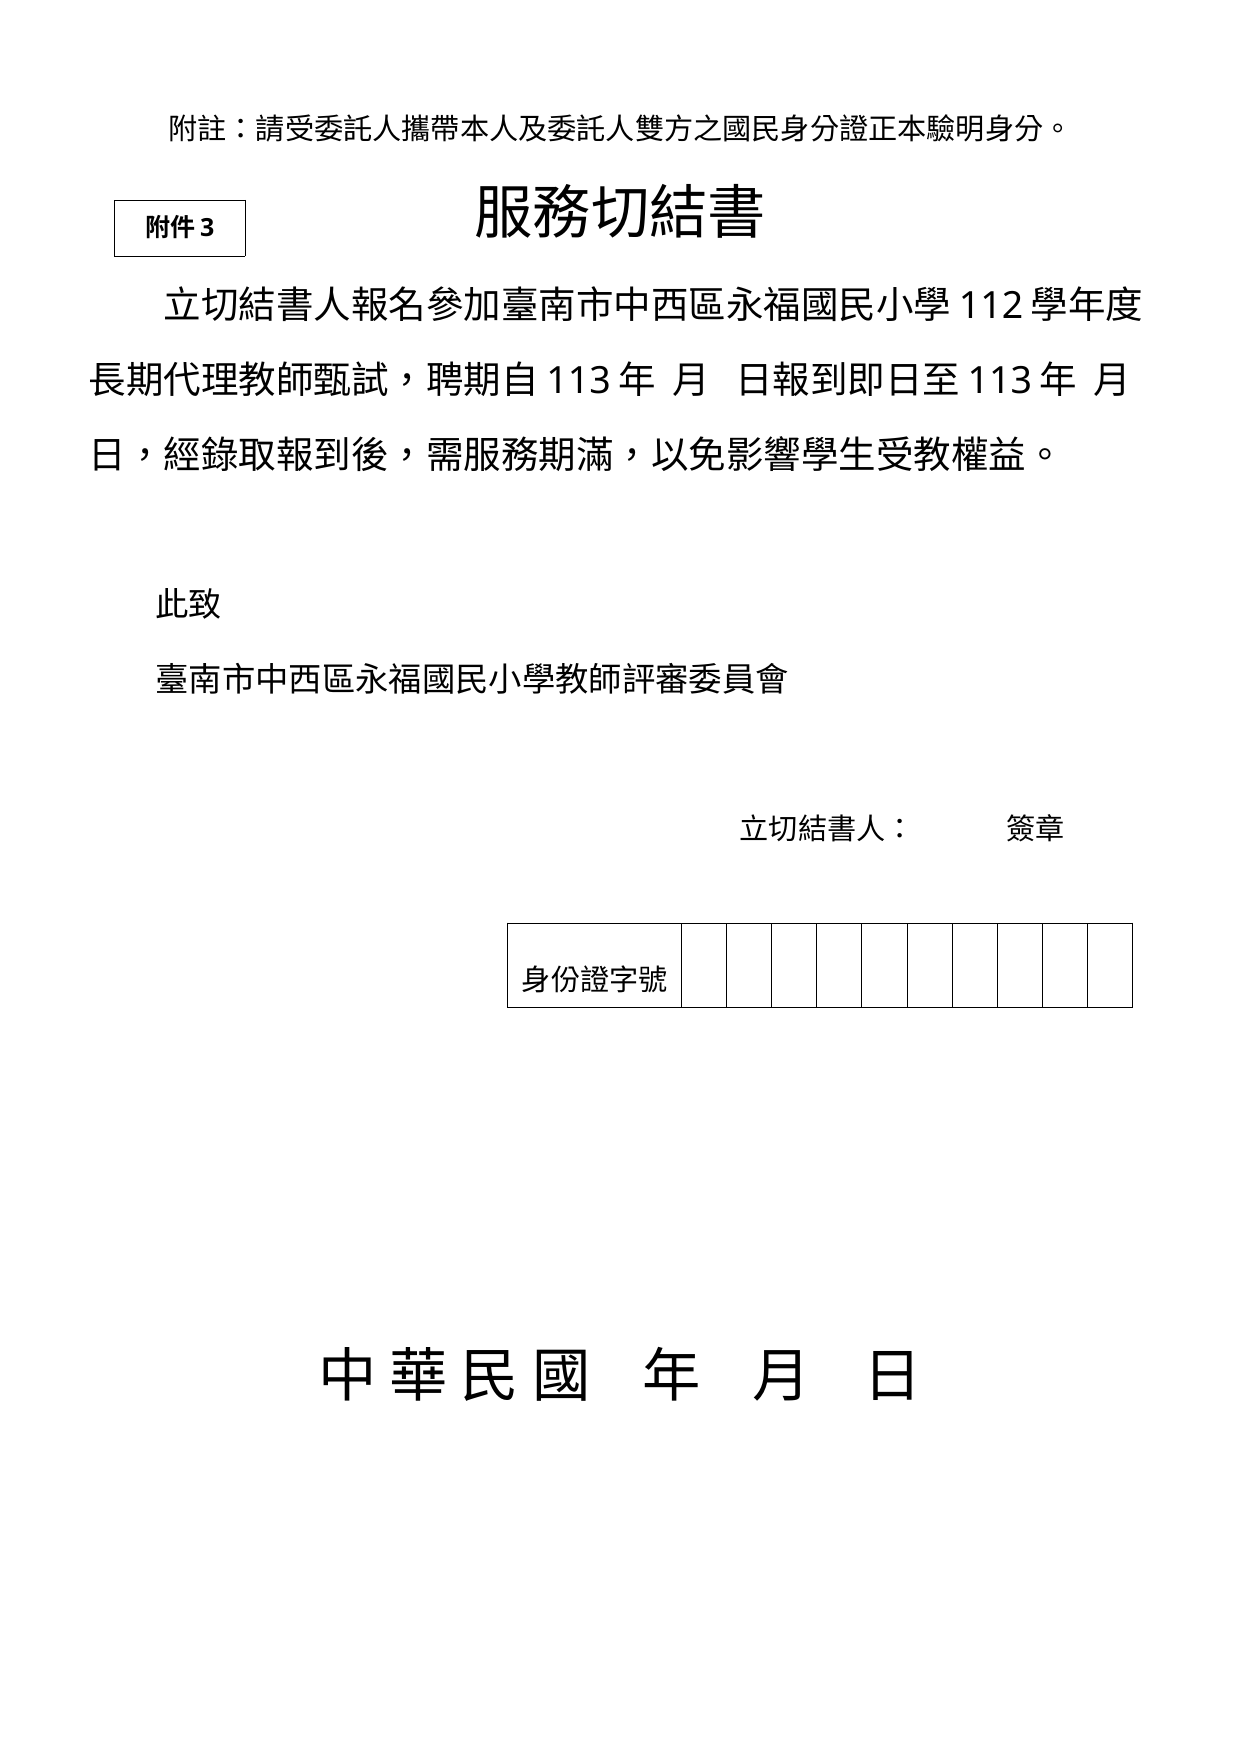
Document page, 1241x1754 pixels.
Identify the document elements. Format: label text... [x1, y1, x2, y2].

text 立切結書人報名參加臺南市中西區永福國民小學112學年度長期代理教師甄試，聘期自113年 月 日報到即日至113年 月 日，經錄取報到後，需服務期滿，以免影響學生受教權益。 [89, 264, 1152, 489]
table_header [953, 924, 997, 1007]
text 附註：請受委託人攜帶本人及委託人雙方之國民身分證正本驗明身分。 [89, 89, 1152, 152]
table_header 身份證字號 [508, 924, 681, 1007]
text 此致 [89, 564, 1152, 639]
table_header [817, 924, 861, 1007]
text 服務切結書 [89, 152, 1152, 264]
text 立切結書人： 簽章 [89, 789, 1064, 864]
table_header [772, 924, 816, 1007]
table_header [908, 924, 952, 1007]
table_header [1088, 924, 1132, 1007]
text 中 華 民 國 年 月 日 [89, 1314, 1152, 1427]
table_header [998, 924, 1042, 1007]
table_header [682, 924, 726, 1007]
text 臺南市中西區永福國民小學教師評審委員會 [89, 639, 1152, 714]
table_header [862, 924, 907, 1007]
table_header [727, 924, 771, 1007]
table_header [1043, 924, 1087, 1007]
